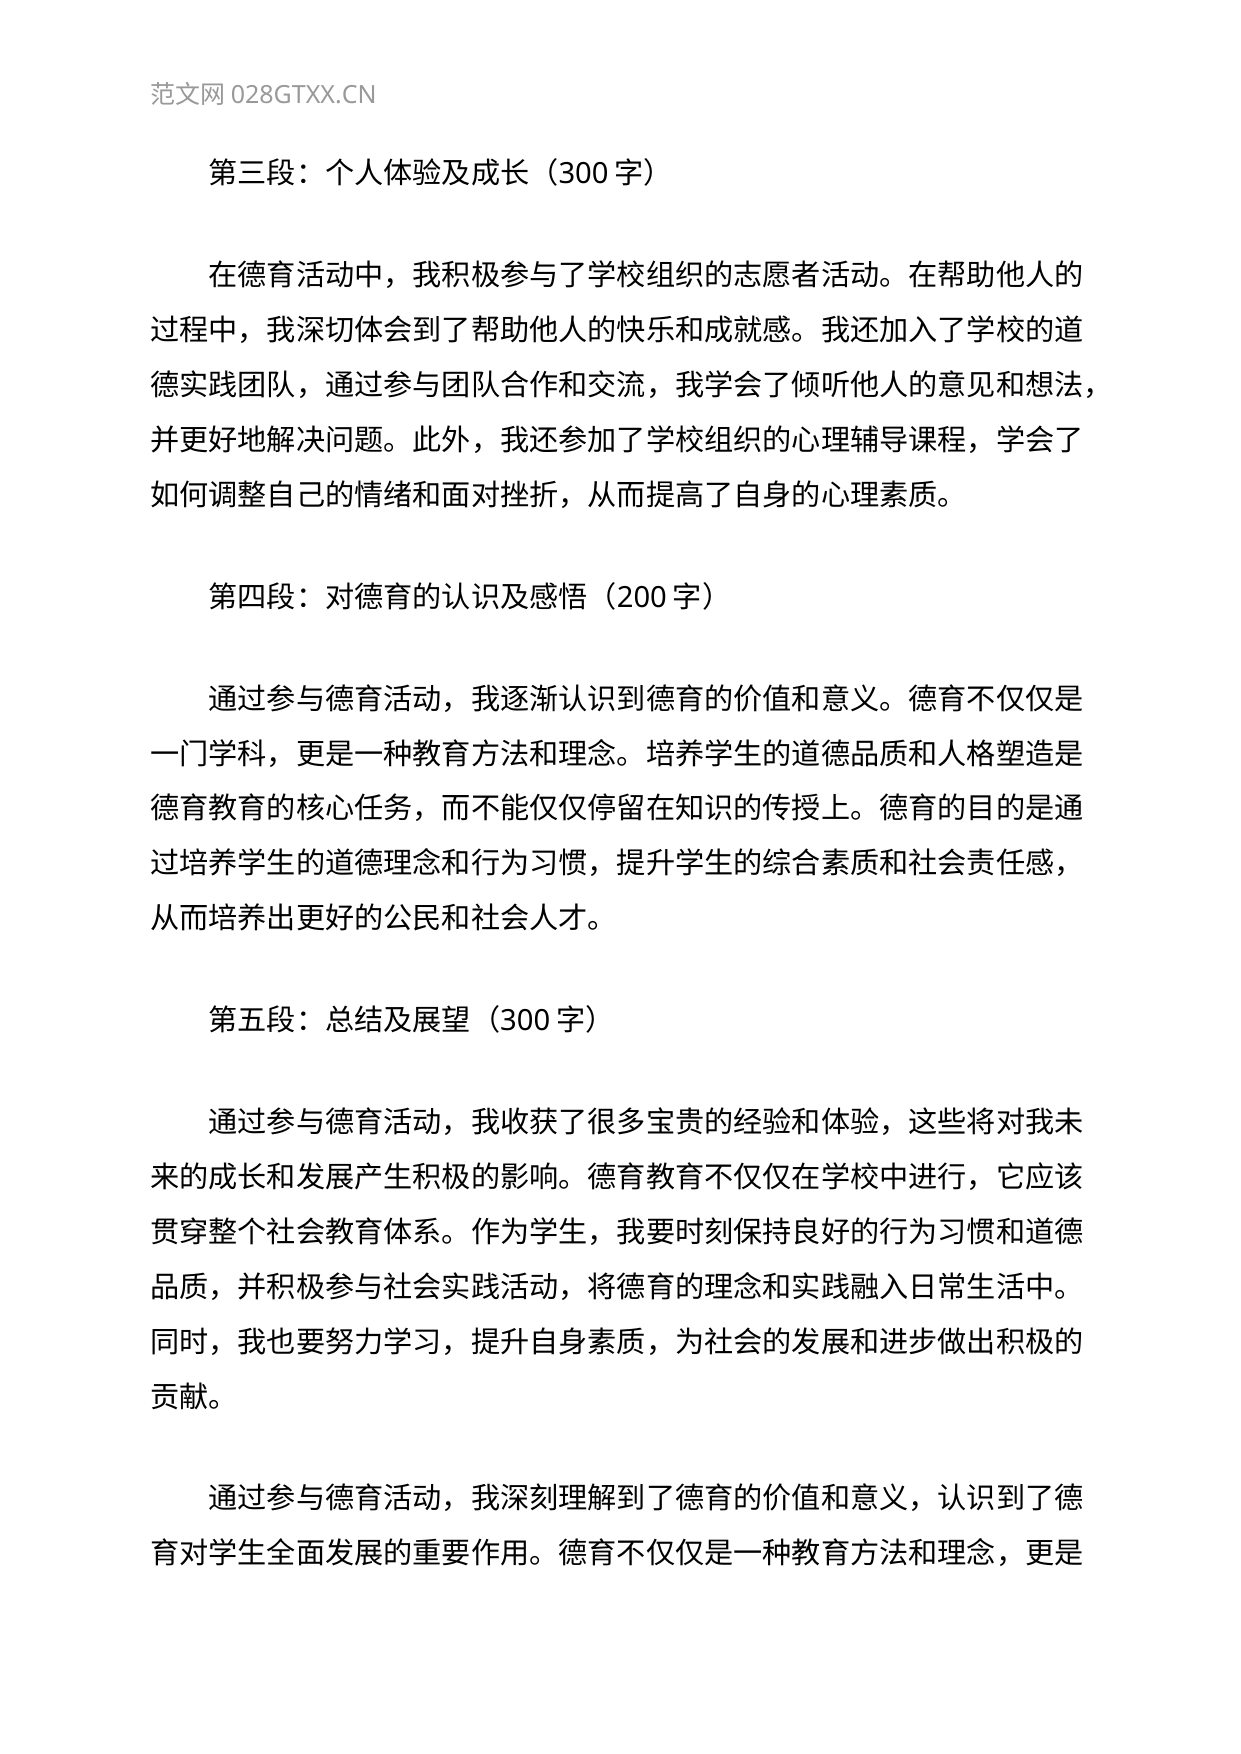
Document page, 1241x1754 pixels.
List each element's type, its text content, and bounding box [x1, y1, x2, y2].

text 第五段：总结及展望（300字） [150, 997, 1090, 1039]
text 第四段：对德育的认识及感悟（200字） [150, 573, 1090, 616]
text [150, 1475, 1090, 1572]
text 在德育活动中，我积极参与了学校组织的志愿者活动。在帮助他人的过程中，我深切体会到了帮助他人的快乐和成就感。我还加入了学校的道德实践团队，通过参与团队合作和交流，我学会了倾听他人的意见和想法，并更好地解决问题。此外，我还参加了学校组织的心理辅导课程，学会了如何调整自己的情绪和面对挫折，从而提高了自身的心理素质。 [150, 252, 1090, 514]
text 第三段：个人体验及成长（300字） [150, 150, 1090, 192]
text 通过参与德育活动，我逐渐认识到德育的价值和意义。德育不仅仅是一门学科，更是一种教育方法和理念。培养学生的道德品质和人格塑造是德育教育的核心任务，而不能仅仅停留在知识的传授上。德育的目的是通过培养学生的道德理念和行为习惯，提升学生的综合素质和社会责任感，从而培养出更好的公民和社会人才。 [150, 675, 1090, 937]
text 通过参与德育活动，我收获了很多宝贵的经验和体验，这些将对我未来的成长和发展产生积极的影响。德育教育不仅仅在学校中进行，它应该贯穿整个社会教育体系。作为学生，我要时刻保持良好的行为习惯和道德品质，并积极参与社会实践活动，将德育的理念和实践融入日常生活中。同时，我也要努力学习，提升自身素质，为社会的发展和进步做出积极的贡献。 [150, 1099, 1090, 1415]
